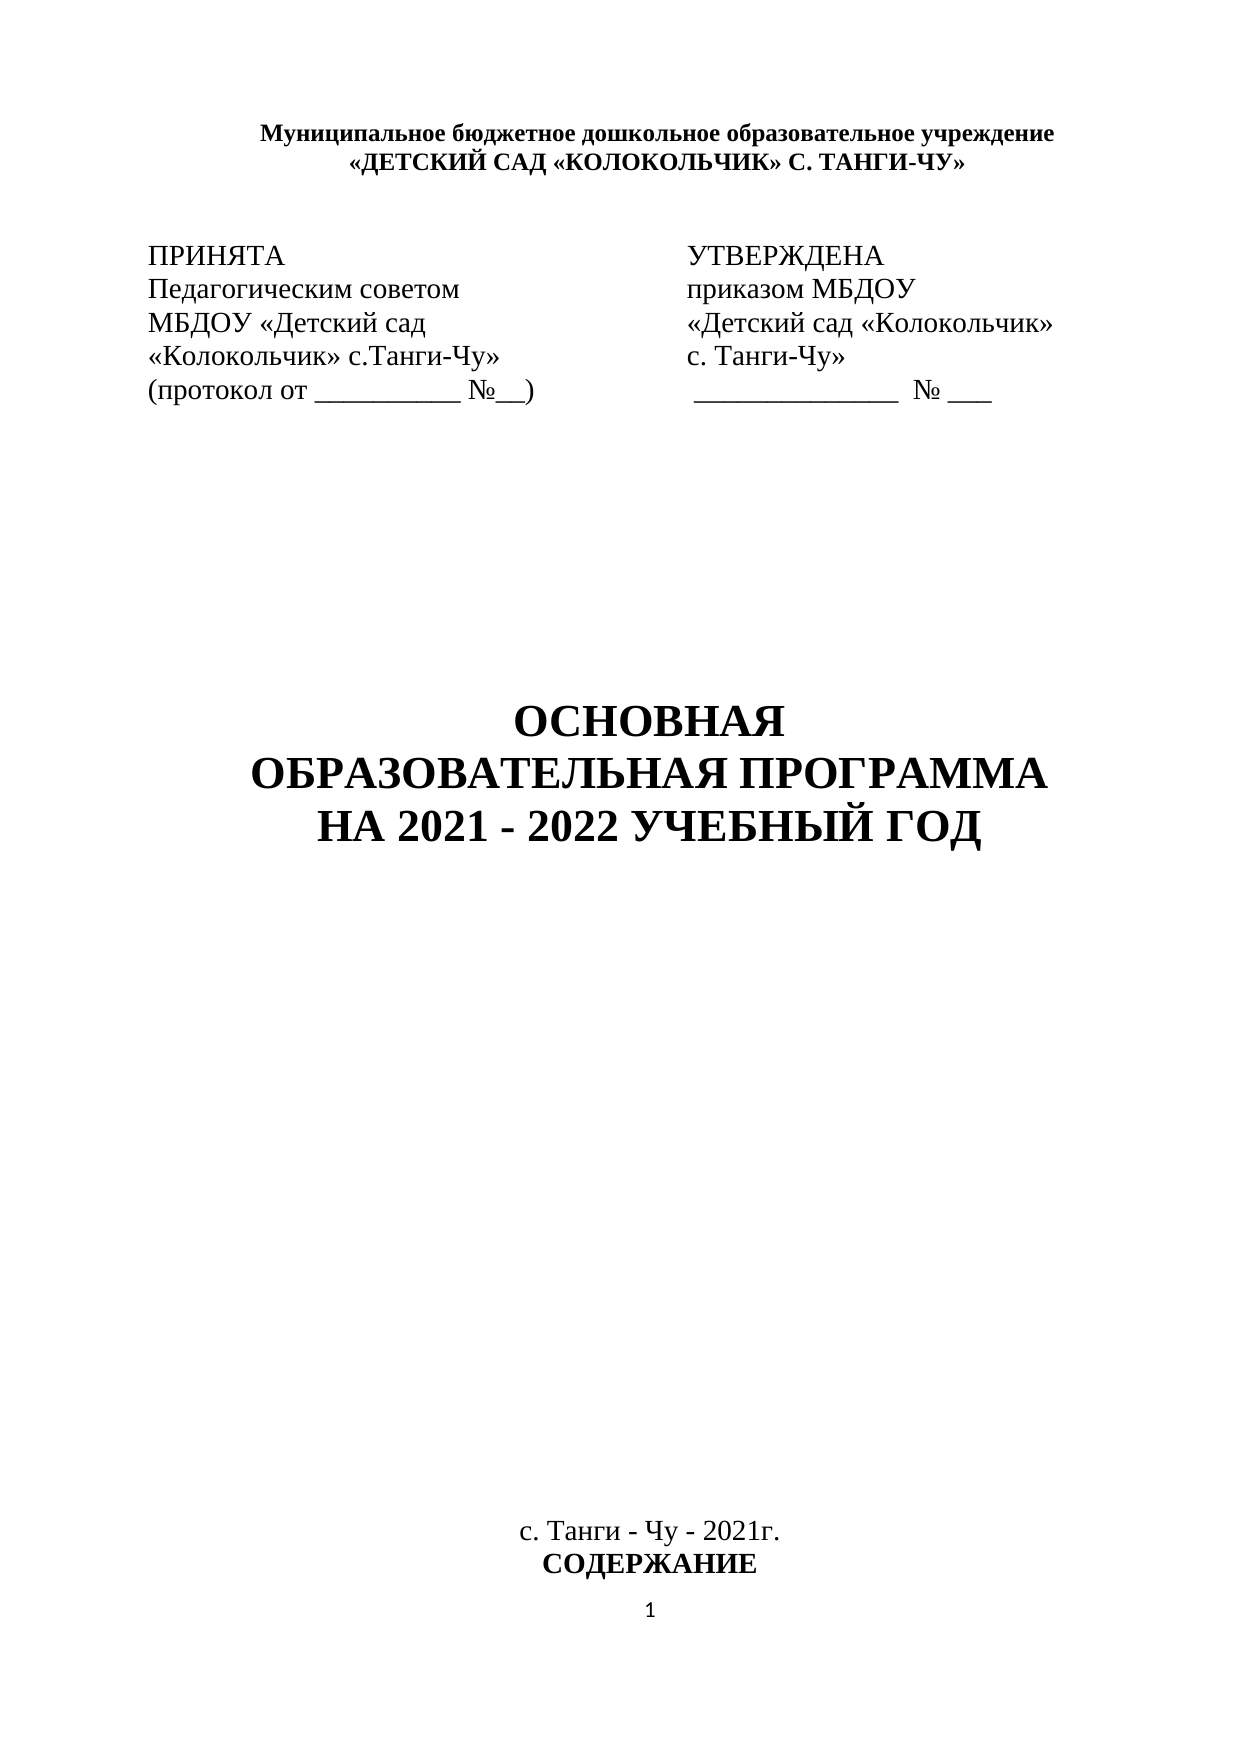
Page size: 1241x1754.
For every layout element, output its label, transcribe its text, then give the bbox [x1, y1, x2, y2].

text Муниципальное бюджетное дошкольное образовательное учреждение [148, 118, 1167, 147]
text МБДОУ «Детский сад [148, 305, 624, 338]
text ______________ № ___ [687, 372, 1163, 406]
text с. Танги - Чу - 2021г. [148, 1513, 1152, 1546]
text «Колокольчик» с.Танги-Чу» [148, 338, 624, 372]
text ОСНОВНАЯ [148, 693, 1152, 746]
text УТВЕРЖДЕНА [687, 238, 1152, 271]
text «Детский сад «Колокольчик» [687, 305, 1163, 338]
text приказом МБДОУ [687, 271, 1152, 305]
text с. Танги-Чу» [687, 338, 1163, 372]
text (протокол от __________ №__) [148, 372, 613, 406]
text «ДЕТСКИЙ САД «КОЛОКОЛЬЧИК» С. ТАНГИ-ЧУ» [148, 147, 1167, 176]
text СОДЕРЖАНИЕ [148, 1546, 1152, 1580]
text Педагогическим советом [148, 271, 624, 305]
text ОБРАЗОВАТЕЛЬНАЯ ПРОГРАММА [148, 746, 1152, 799]
text ПРИНЯТА [148, 238, 613, 271]
text НА 2021 - 2022 УЧЕБНЫЙ ГОД [148, 799, 1152, 852]
